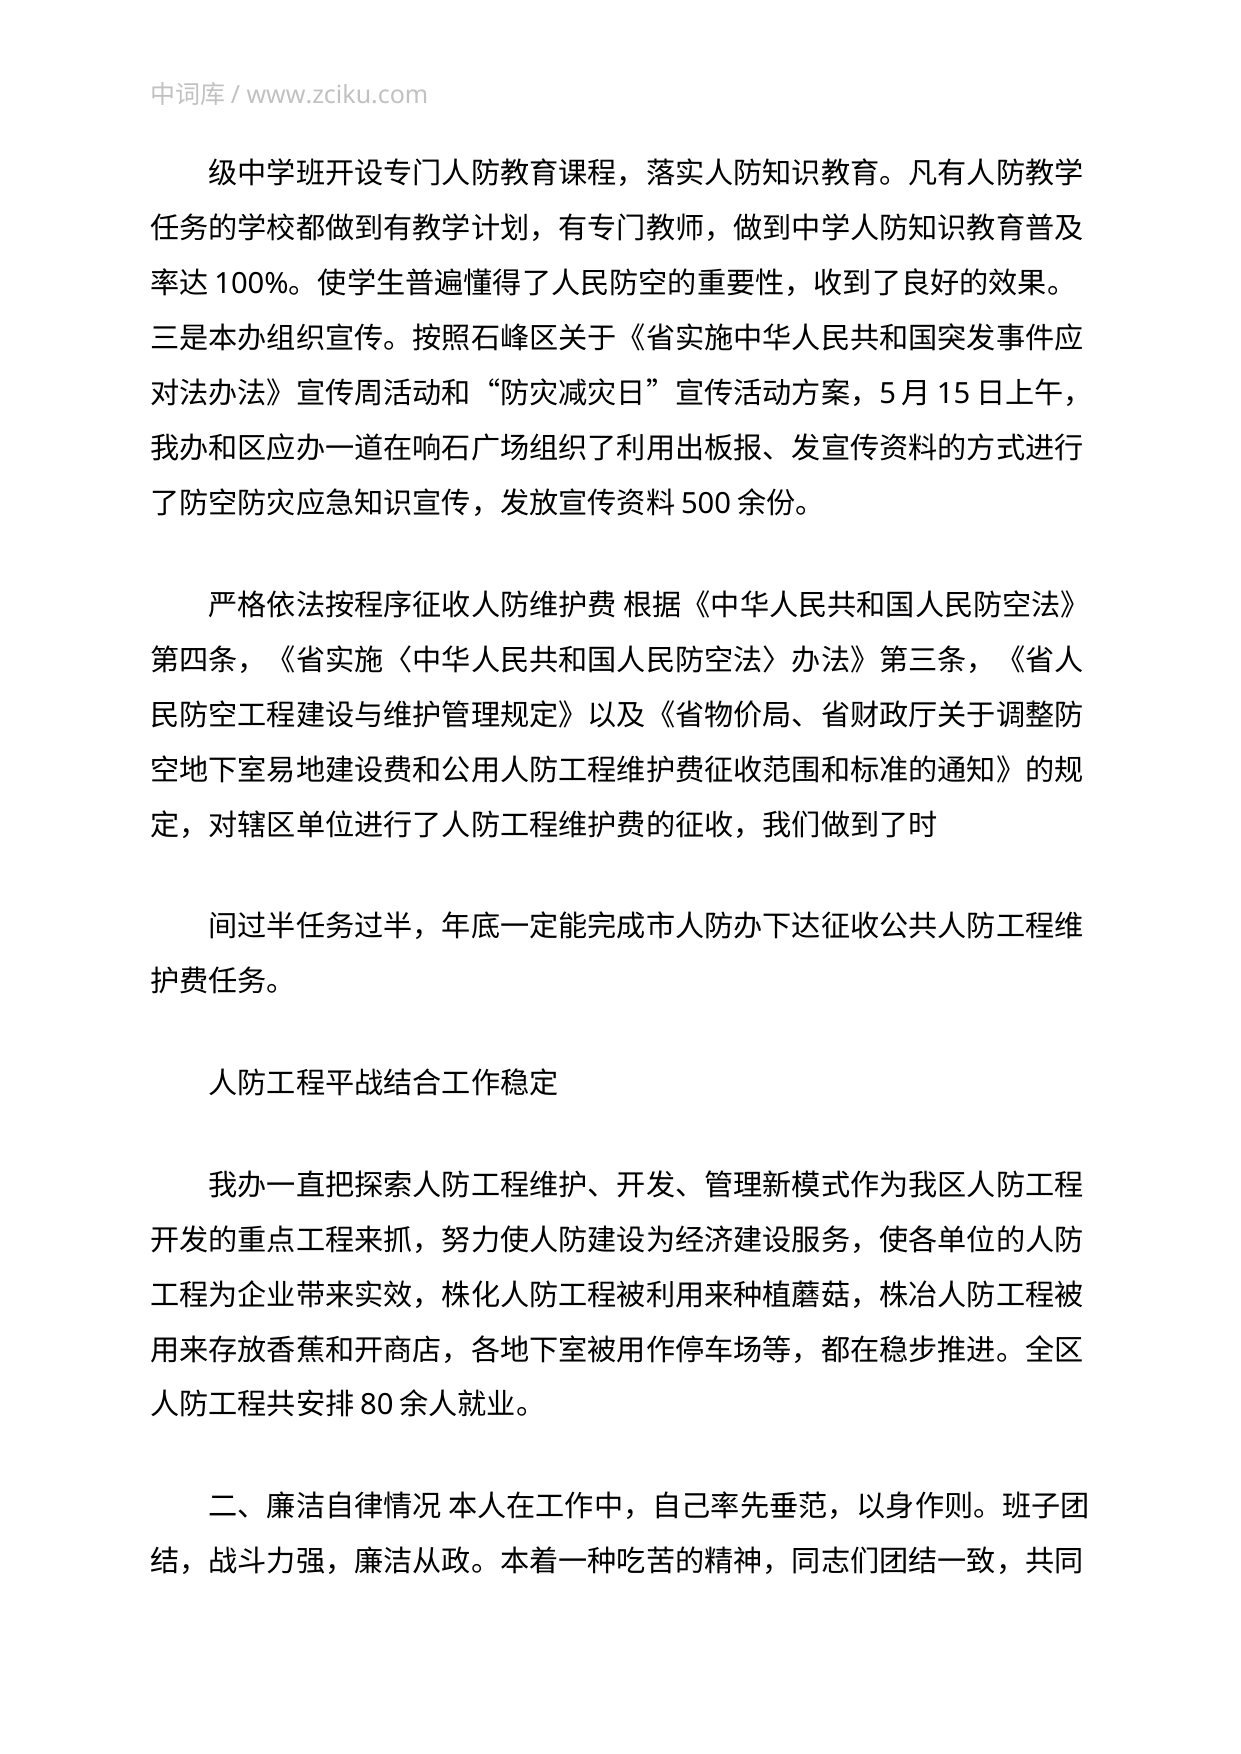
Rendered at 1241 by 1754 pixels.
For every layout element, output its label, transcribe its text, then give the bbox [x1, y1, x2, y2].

text 级中学班开设专门人防教育课程，落实人防知识教育。凡有人防教学任务的学校都做到有教学计划，有专门教师，做到中学人防知识教育普及率达100%。使学生普遍懂得了人民防空的重要性，收到了良好的效果。三是本办组织宣传。按照石峰区关于《省实施中华人民共和国突发事件应对法办法》宣传周活动和“防灾减灾日”宣传活动方案，5月15日上午，我办和区应办一道在响石广场组织了利用出板报、发宣传资料的方式进行了防空防灾应急知识宣传，发放宣传资料500余份。 [150, 150, 1090, 522]
text 我办一直把探索人防工程维护、开发、管理新模式作为我区人防工程开发的重点工程来抓，努力使人防建设为经济建设服务，使各单位的人防工程为企业带来实效，株化人防工程被利用来种植蘑菇，株冶人防工程被用来存放香蕉和开商店，各地下室被用作停车场等，都在稳步推进。全区人防工程共安排80余人就业。 [150, 1161, 1090, 1423]
text 严格依法按程序征收人防维护费 根据《中华人民共和国人民防空法》第四条，《省实施〈中华人民共和国人民防空法〉办法》第三条，《省人民防空工程建设与维护管理规定》以及《省物价局、省财政厅关于调整防空地下室易地建设费和公用人防工程维护费征收范围和标准的通知》的规定，对辖区单位进行了人防工程维护费的征收，我们做到了时 [150, 582, 1090, 843]
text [150, 1483, 1090, 1580]
text 人防工程平战结合工作稳定 [150, 1059, 1090, 1102]
text 间过半任务过半，年底一定能完成市人防办下达征收公共人防工程维护费任务。 [150, 903, 1090, 1000]
